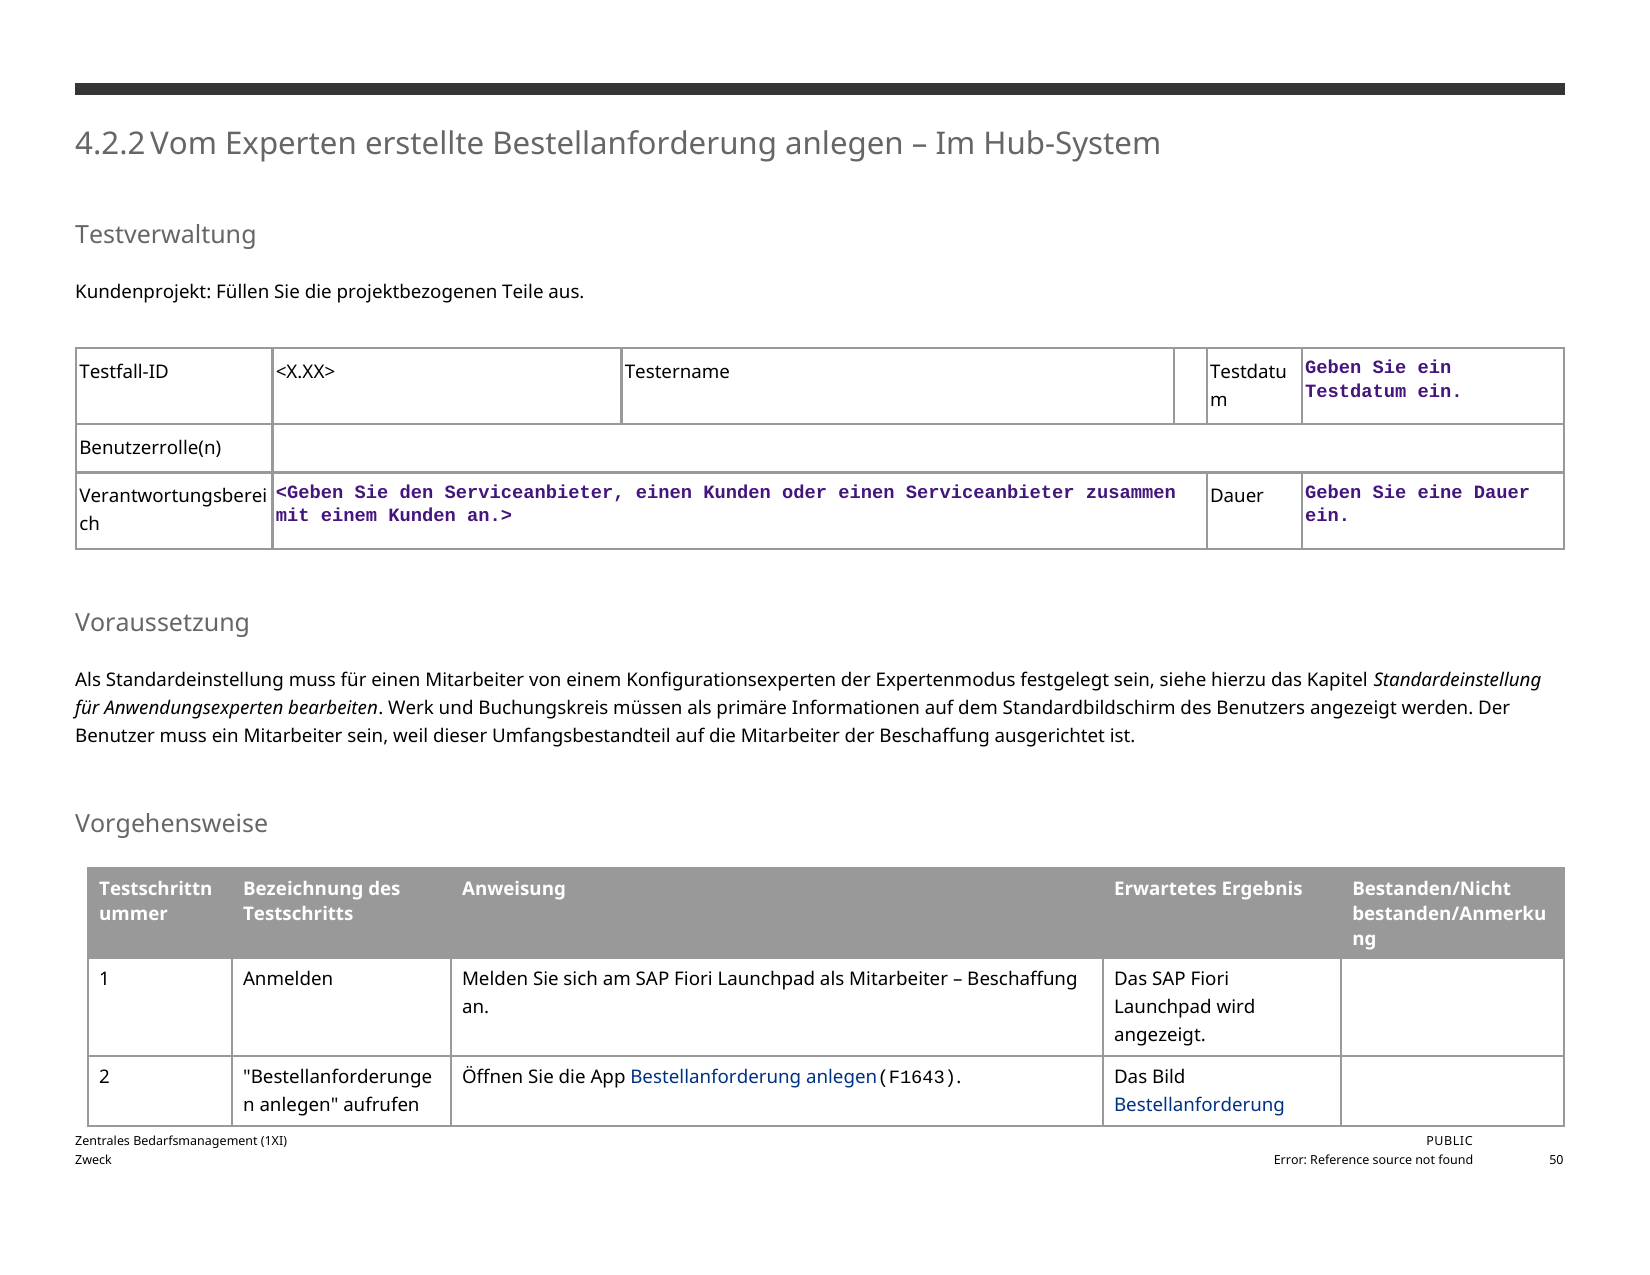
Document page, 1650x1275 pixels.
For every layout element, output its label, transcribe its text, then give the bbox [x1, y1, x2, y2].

table_header Erwartetes Ergebnis [1104, 869, 1340, 957]
table_cell [1342, 1057, 1563, 1125]
table_cell "Bestellanforderungen anlegen" aufrufen [233, 1057, 450, 1125]
text Als Standardeinstellung muss für einen Mitarbeiter von einem Konfigurationsexperten der Expertenmodus festgelegt sein, siehe hierzu das Kapitel Standardeinstellung für Anwendungsexperten bearbeiten. Werk und Buchungskreis müssen als primäre Informationen auf dem Standardbildschirm des Benutzers angezeigt werden. Der Benutzer muss ein Mitarbeiter sein, weil dieser Umfangsbestandteil auf die Mitarbeiter der Beschaffung ausgerichtet ist. [75, 666, 1565, 748]
table_header Anweisung [452, 869, 1102, 957]
title Testverwaltung [75, 220, 1565, 249]
table_cell 2 [89, 1057, 231, 1125]
table_cell Anmelden [233, 959, 450, 1055]
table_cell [1104, 1057, 1340, 1125]
table_header <X.XX> [274, 349, 620, 423]
table_header Testschrittnummer [89, 869, 231, 957]
table_cell Melden Sie sich am SAP Fiori Launchpad als Mitarbeiter – Beschaffung an. [452, 959, 1102, 1055]
title Voraussetzung [75, 608, 1565, 637]
table_cell Das SAP Fiori Launchpad wird angezeigt. [1104, 959, 1340, 1055]
table_header Bestanden/Nicht bestanden/Anmerkung [1342, 869, 1563, 957]
table_cell Geben Sie eine Dauer ein. [1303, 474, 1563, 548]
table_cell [452, 1057, 1102, 1125]
table_cell <Geben Sie den Serviceanbieter, einen Kunden oder einen Serviceanbieter zusammen mit einem Kunden an.> [274, 474, 1206, 548]
table_header Bezeichnung des Testschritts [233, 869, 450, 957]
table_cell [274, 425, 1563, 471]
table_cell Benutzerrolle(n) [77, 425, 271, 471]
table_header Testername [623, 349, 1173, 423]
table_header Testdatum [1208, 349, 1301, 423]
subtitle Vom Experten erstellte Bestellanforderung anlegen – Im Hub-System [75, 124, 1565, 162]
table_header Geben Sie ein Testdatum ein. [1303, 349, 1563, 423]
table_header [1175, 349, 1206, 423]
table_cell Dauer [1208, 474, 1301, 548]
table_cell [1342, 959, 1563, 1055]
title Vorgehensweise [75, 809, 1565, 838]
text Kundenprojekt: Füllen Sie die projektbezogenen Teile aus. [75, 278, 1565, 304]
table_cell Verantwortungsbereich [77, 474, 271, 548]
table_header Testfall-ID [77, 349, 271, 423]
table_cell 1 [89, 959, 231, 1055]
